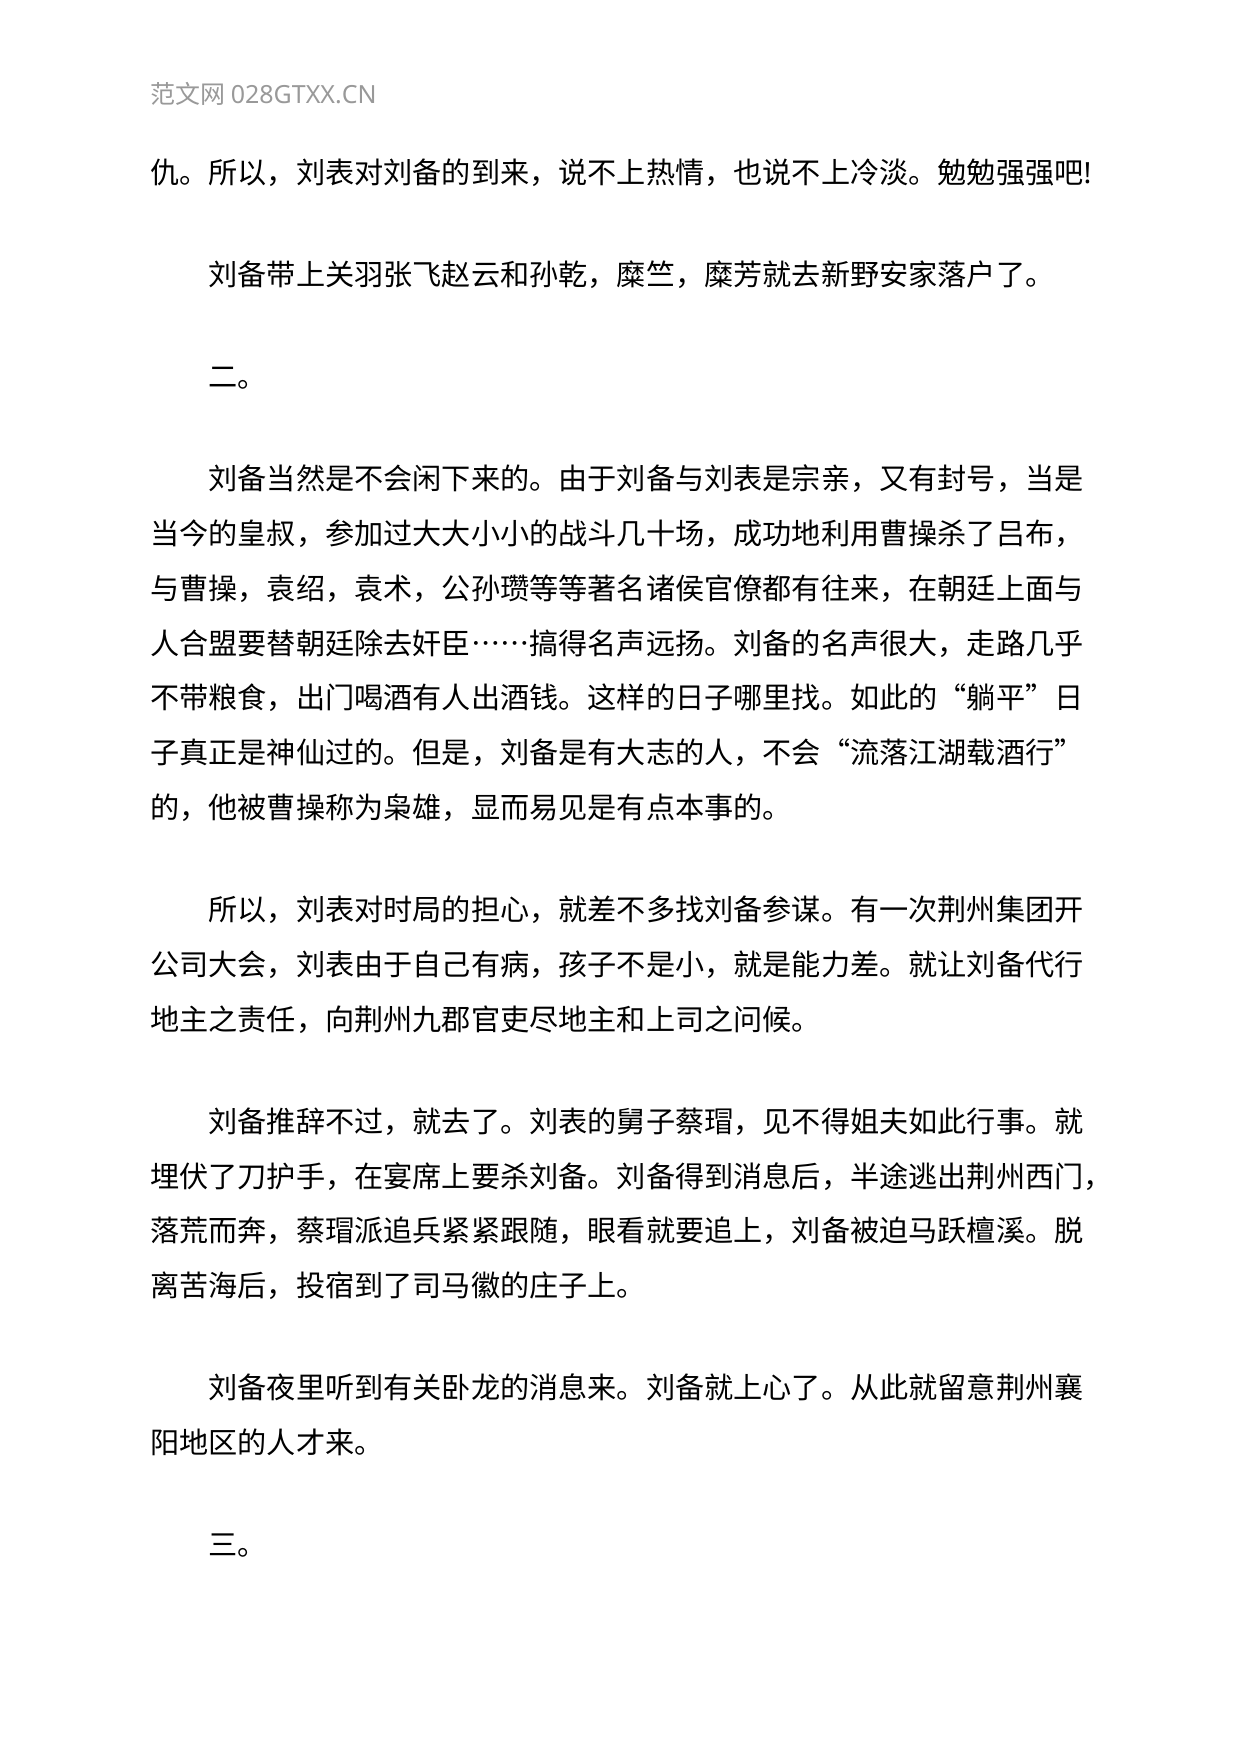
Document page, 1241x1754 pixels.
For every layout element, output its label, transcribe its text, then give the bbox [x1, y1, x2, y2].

text 刘备带上关羽张飞赵云和孙乾，糜竺，糜芳就去新野安家落户了。 [150, 252, 1090, 294]
text 刘备推辞不过，就去了。刘表的舅子蔡瑁，见不得姐夫如此行事。就埋伏了刀护手，在宴席上要杀刘备。刘备得到消息后，半途逃出荆州西门，落荒而奔，蔡瑁派追兵紧紧跟随，眼看就要追上，刘备被迫马跃檀溪。脱离苦海后，投宿到了司马徽的庄子上。 [150, 1098, 1090, 1305]
text 所以，刘表对时局的担心，就差不多找刘备参谋。有一次荆州集团开公司大会，刘表由于自己有病，孩子不是小，就是能力差。就让刘备代行地主之责任，向荆州九郡官吏尽地主和上司之问候。 [150, 887, 1090, 1039]
text 刘备当然是不会闲下来的。由于刘备与刘表是宗亲，又有封号，当是当今的皇叔，参加过大大小小的战斗几十场，成功地利用曹操杀了吕布，与曹操，袁绍，袁术，公孙瓒等等著名诸侯官僚都有往来，在朝廷上面与人合盟要替朝廷除去奸臣……搞得名声远扬。刘备的名声很大，走路几乎不带粮食，出门喝酒有人出酒钱。这样的日子哪里找。如此的“躺平”日子真正是神仙过的。但是，刘备是有大志的人，不会“流落江湖载酒行”的，他被曹操称为枭雄，显而易见是有点本事的。 [150, 456, 1090, 827]
text 三。 [150, 1521, 1090, 1564]
text 刘备夜里听到有关卧龙的消息来。刘备就上心了。从此就留意荆州襄阳地区的人才来。 [150, 1365, 1090, 1462]
text 二。 [150, 354, 1090, 396]
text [150, 150, 1090, 192]
